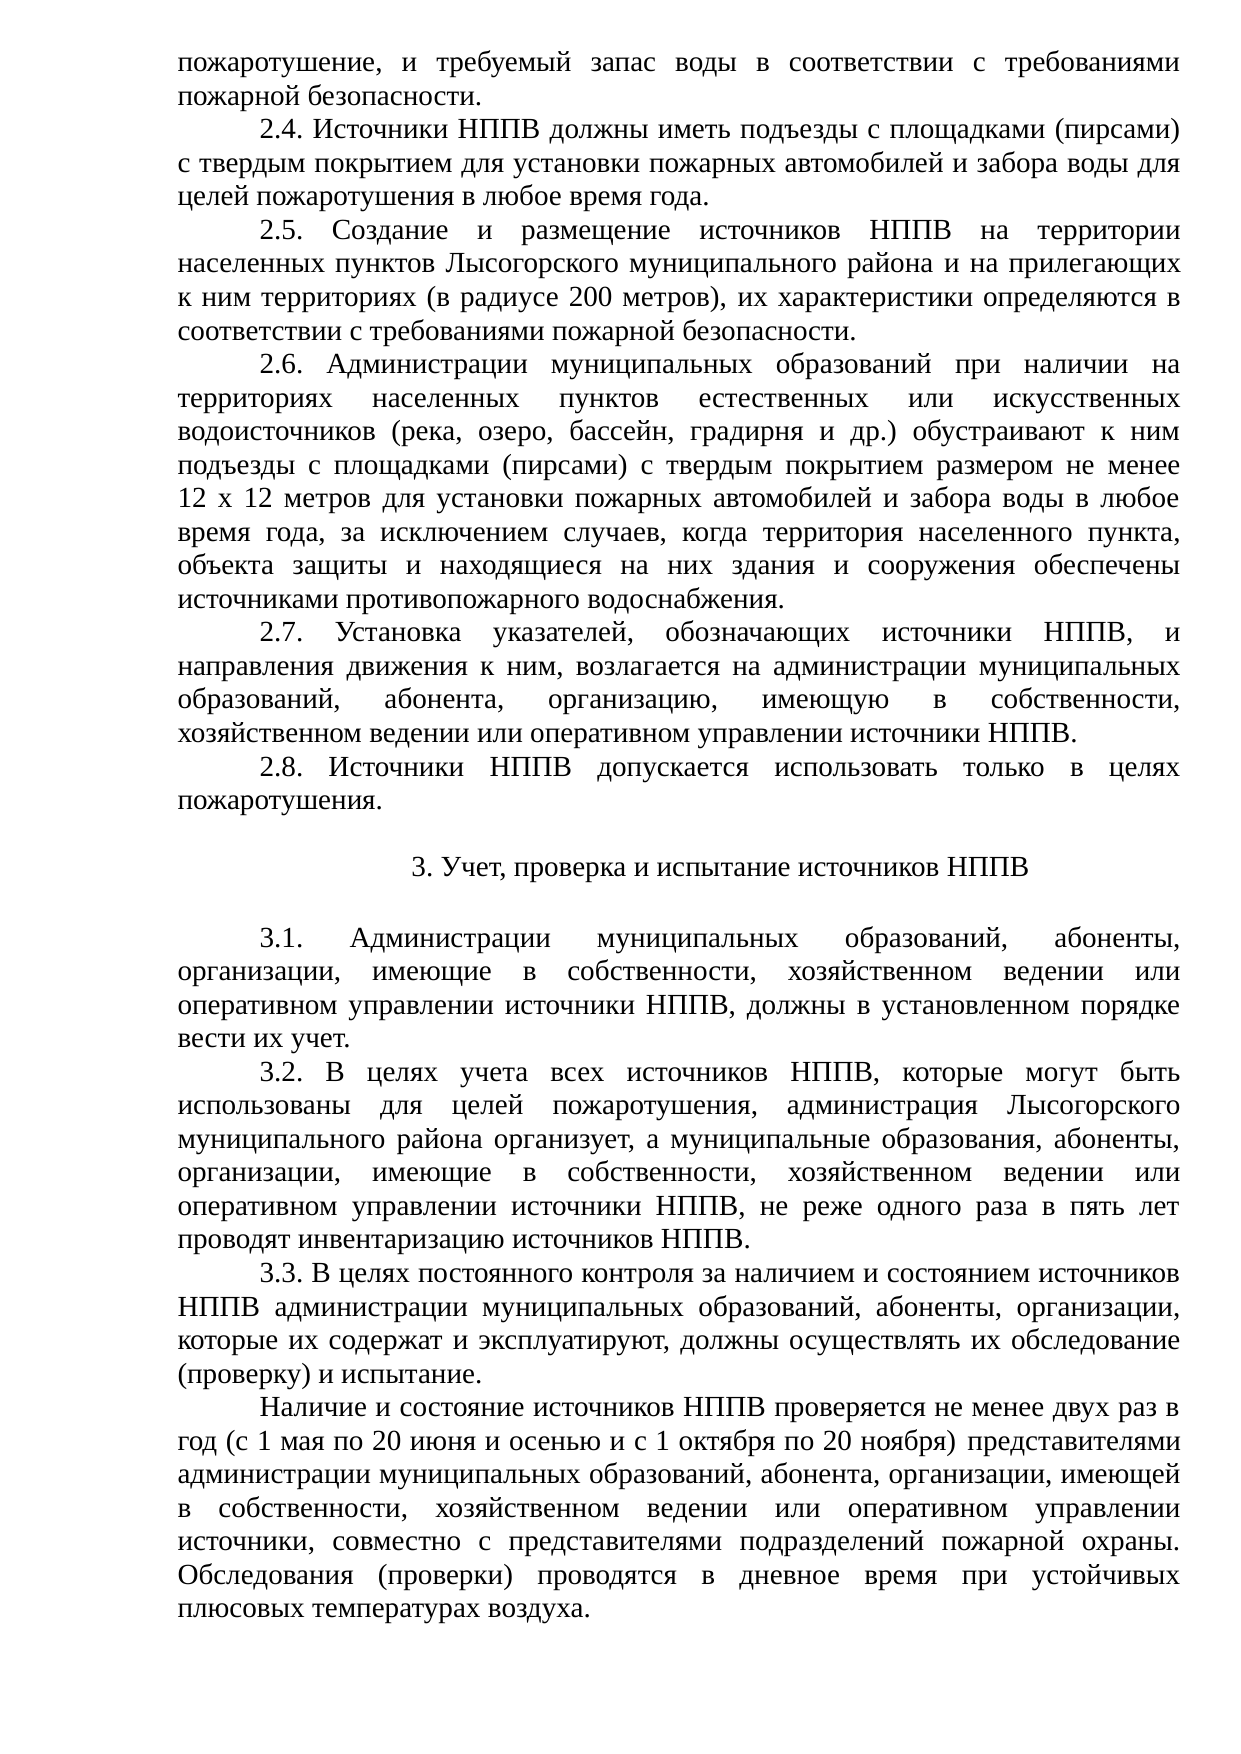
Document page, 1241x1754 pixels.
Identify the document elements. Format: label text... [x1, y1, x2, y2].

list 2.6. Администрации муниципальных образований при наличии на территориях населенных пунктов естественных или искусственных водоисточников (река, озеро, бассейн, градирня и др.) обустраивают к ним подъезды с площадками (пирсами) с твердым покрытием размером не менее 12 x 12 метров для установки пожарных автомобилей и забора воды в любое время года, за исключением случаев, когда территория населенного пункта, объекта защиты и находящиеся на них здания и сооружения обеспечены источниками противопожарного водоснабжения. [177, 346, 1181, 614]
list 3.2. В целях учета всех источников НППВ, которые могут быть использованы для целей пожаротушения, администрация Лысогорского муниципального района организует, а муниципальные образования, абоненты, организации, имеющие в собственности, хозяйственном ведении или оперативном управлении источники НППВ, не реже одного раза в пять лет проводят инвентаризацию источников НППВ. [177, 1054, 1181, 1255]
list 2.4. Источники НППВ должны иметь подъезды с площадками (пирсами) с твердым покрытием для установки пожарных автомобилей и забора воды для целей пожаротушения в любое время года. [177, 111, 1181, 212]
list 2.8. Источники НППВ допускается использовать только в целях пожаротушения. [177, 749, 1181, 816]
list 2.7. Установка указателей, обозначающих источники НППВ, и направления движения к ним, возлагается на администрации муниципальных образований, абонента, организацию, имеющую в собственности, хозяйственном ведении или оперативном управлении источники НППВ. [177, 614, 1181, 749]
list 3.3. В целях постоянного контроля за наличием и состоянием источников НППВ администрации муниципальных образований, абоненты, организации, которые их содержат и эксплуатируют, должны осуществлять их обследование (проверку) и испытание. [177, 1255, 1181, 1389]
list 3. Учет, проверка и испытание источников НППВ [177, 849, 1181, 883]
list Наличие и состояние источников НППВ проверяется не менее двух раз в год (с 1 мая по 20 июня и осенью и с 1 октября по 20 ноября) представителями администрации муниципальных образований, абонента, организации, имеющей в собственности, хозяйственном ведении или оперативном управлении источники, совместно с представителями подразделений пожарной охраны. Обследования (проверки) проводятся в дневное время при устойчивых плюсовых температурах воздуха. [177, 1389, 1181, 1624]
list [177, 44, 1181, 111]
list 3.1. Администрации муниципальных образований, абоненты, организации, имеющие в собственности, хозяйственном ведении или оперативном управлении источники НППВ, должны в установленном порядке вести их учет. [177, 920, 1181, 1054]
list 2.5. Создание и размещение источников НППВ на территории населенных пунктов Лысогорского муниципального района и на прилегающих к ним территориях (в радиусе 200 метров), их характеристики определяются в соответствии с требованиями пожарной безопасности. [177, 212, 1181, 346]
